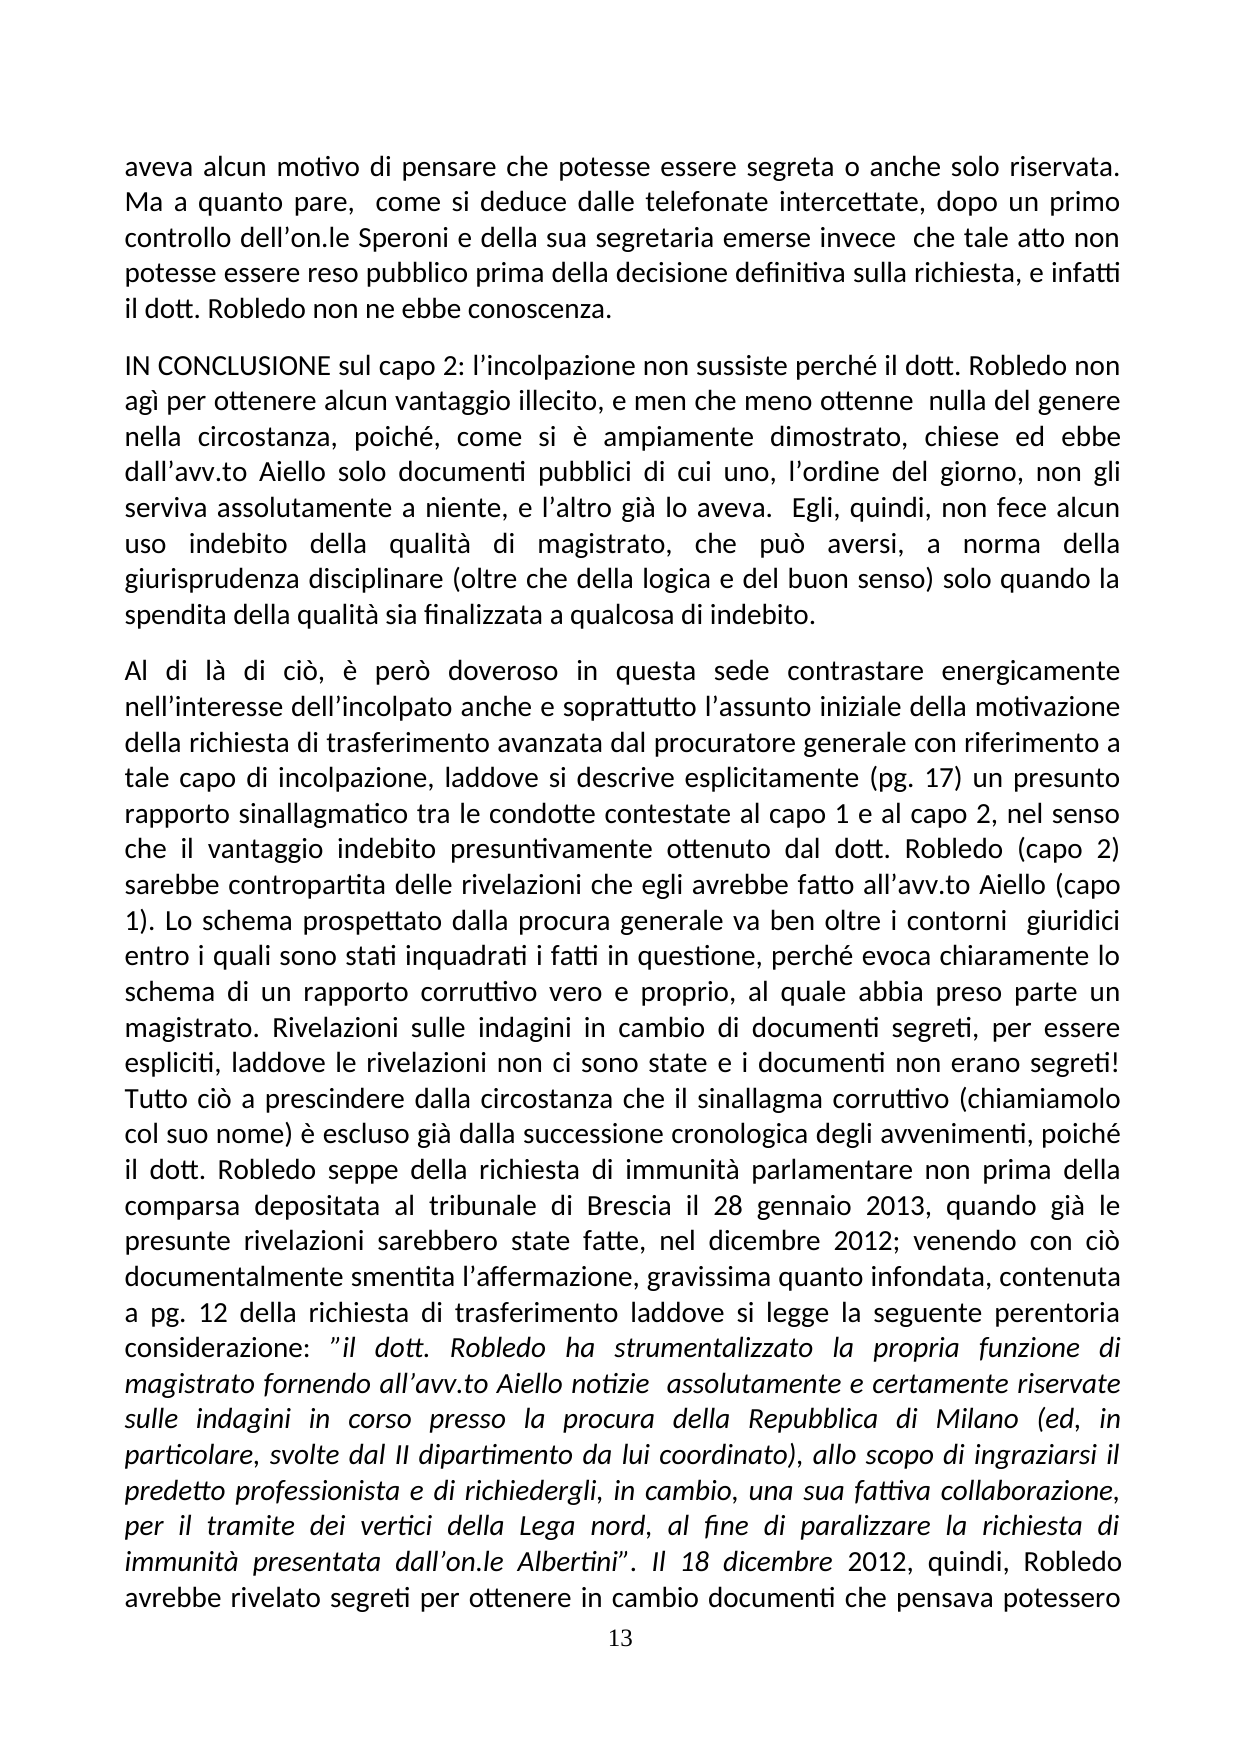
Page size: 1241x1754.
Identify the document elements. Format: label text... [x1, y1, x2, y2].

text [124, 652, 1122, 1614]
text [124, 148, 1122, 326]
text IN CONCLUSIONE sul capo 2: l’incolpazione non sussiste perché il dott. Robledo non agì per ottenere alcun vantaggio illecito, e men che meno ottenne nulla del genere nella circostanza, poiché, come si è ampiamente dimostrato, chiese ed ebbe dall’avv.to Aiello solo documenti pubblici di cui uno, l’ordine del giorno, non gli serviva assolutamente a niente, e l’altro già lo aveva. Egli, quindi, non fece alcun uso indebito della qualità di magistrato, che può aversi, a norma della giurisprudenza disciplinare (oltre che della logica e del buon senso) solo quando la spendita della qualità sia finalizzata a qualcosa di indebito. [124, 347, 1122, 632]
